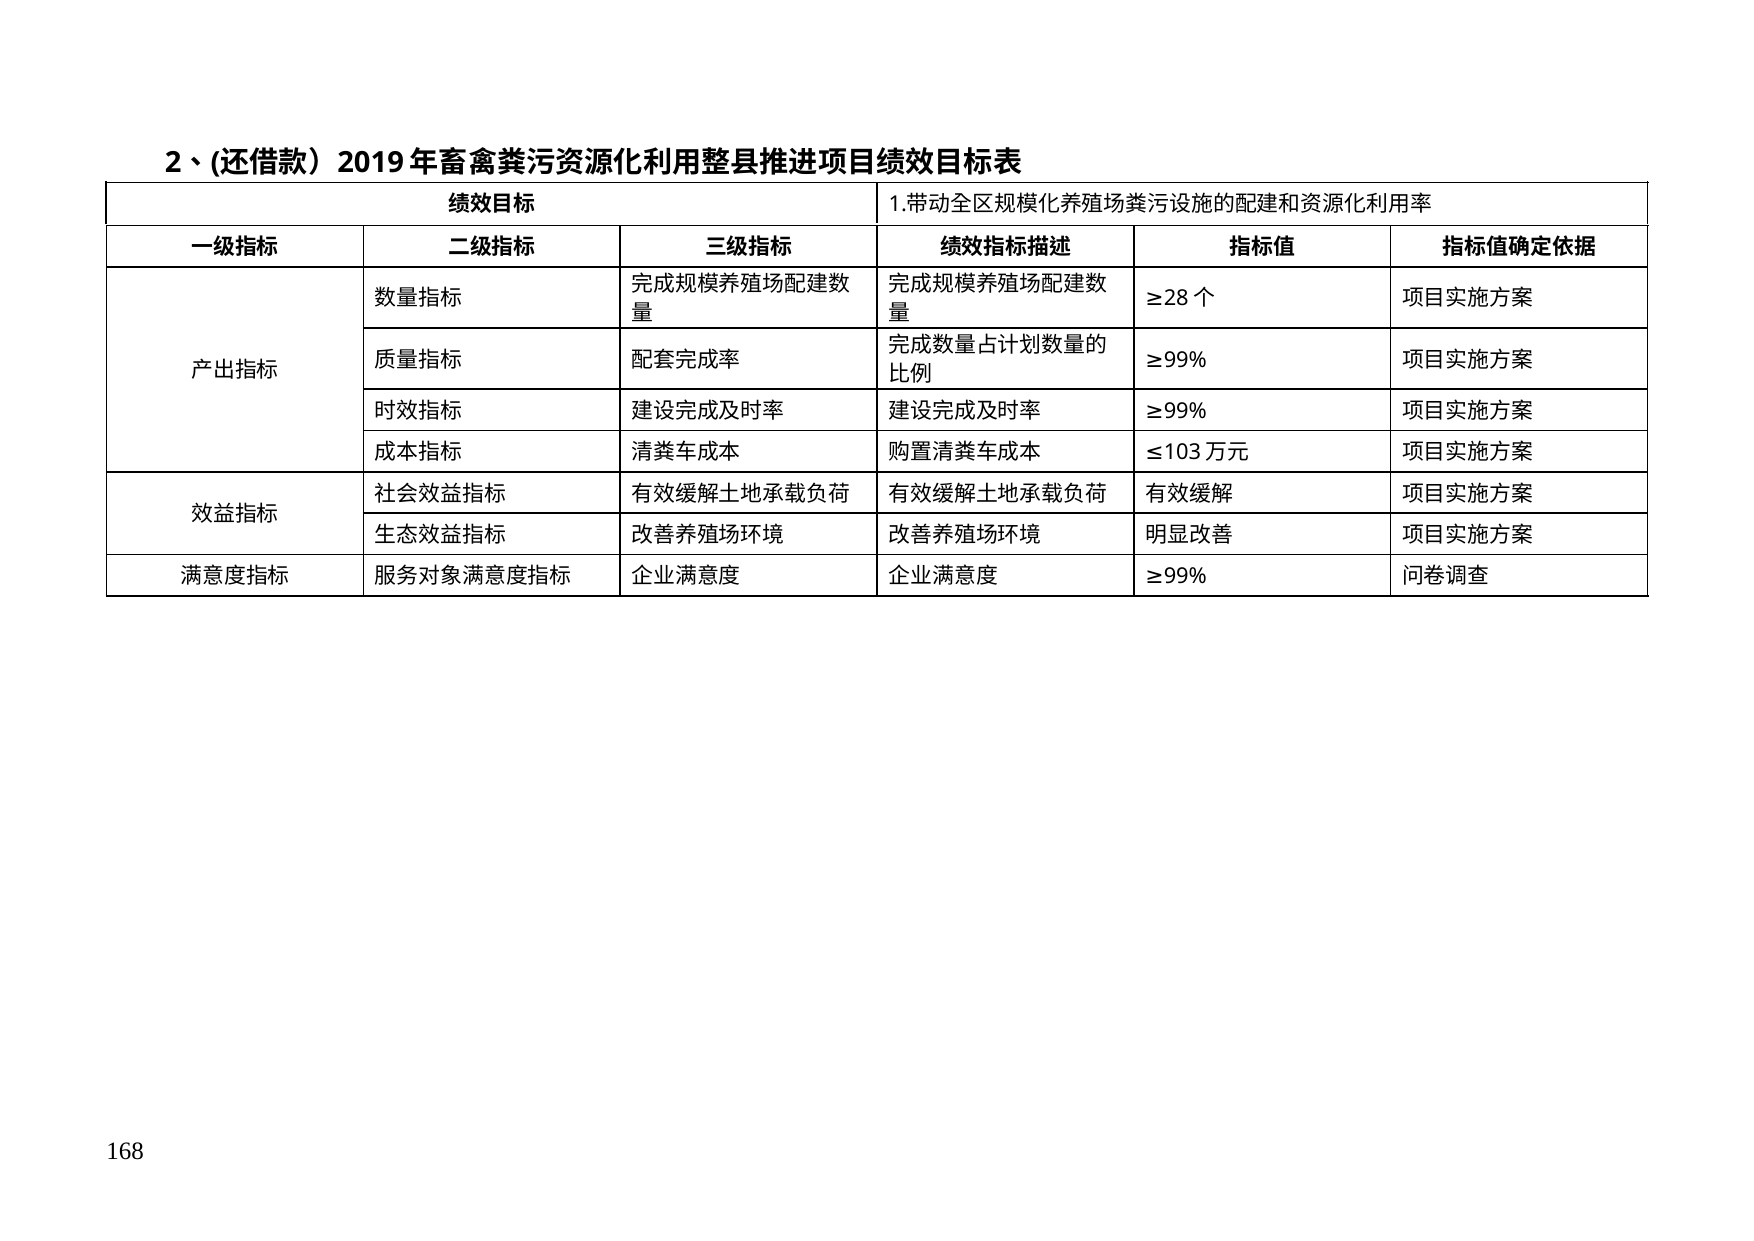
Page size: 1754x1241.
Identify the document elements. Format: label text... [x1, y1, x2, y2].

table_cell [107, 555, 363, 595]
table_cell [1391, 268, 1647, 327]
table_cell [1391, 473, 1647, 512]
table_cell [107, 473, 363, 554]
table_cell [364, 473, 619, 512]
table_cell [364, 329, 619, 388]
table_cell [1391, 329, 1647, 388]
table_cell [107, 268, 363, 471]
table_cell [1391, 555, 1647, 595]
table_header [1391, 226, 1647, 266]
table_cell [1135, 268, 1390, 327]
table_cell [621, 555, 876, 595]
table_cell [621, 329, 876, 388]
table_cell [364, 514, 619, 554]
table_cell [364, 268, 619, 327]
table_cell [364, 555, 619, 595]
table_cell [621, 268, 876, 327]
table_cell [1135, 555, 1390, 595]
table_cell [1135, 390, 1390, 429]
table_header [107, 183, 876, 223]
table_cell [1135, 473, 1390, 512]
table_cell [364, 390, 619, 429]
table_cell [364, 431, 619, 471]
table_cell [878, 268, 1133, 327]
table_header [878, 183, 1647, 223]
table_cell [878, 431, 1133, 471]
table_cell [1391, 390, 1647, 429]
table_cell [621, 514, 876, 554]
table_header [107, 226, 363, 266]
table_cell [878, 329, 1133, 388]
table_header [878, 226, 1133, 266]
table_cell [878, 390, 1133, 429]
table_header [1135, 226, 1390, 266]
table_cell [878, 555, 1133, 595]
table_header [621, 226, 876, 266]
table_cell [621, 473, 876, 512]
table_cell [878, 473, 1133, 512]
text 2、(还借款）2019年畜禽粪污资源化利用整县推进项目绩效目标表 [106, 142, 1648, 181]
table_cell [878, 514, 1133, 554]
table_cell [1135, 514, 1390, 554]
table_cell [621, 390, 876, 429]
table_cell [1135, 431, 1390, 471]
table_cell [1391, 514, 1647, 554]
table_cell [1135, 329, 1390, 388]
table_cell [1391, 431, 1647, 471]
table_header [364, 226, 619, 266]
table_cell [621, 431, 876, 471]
